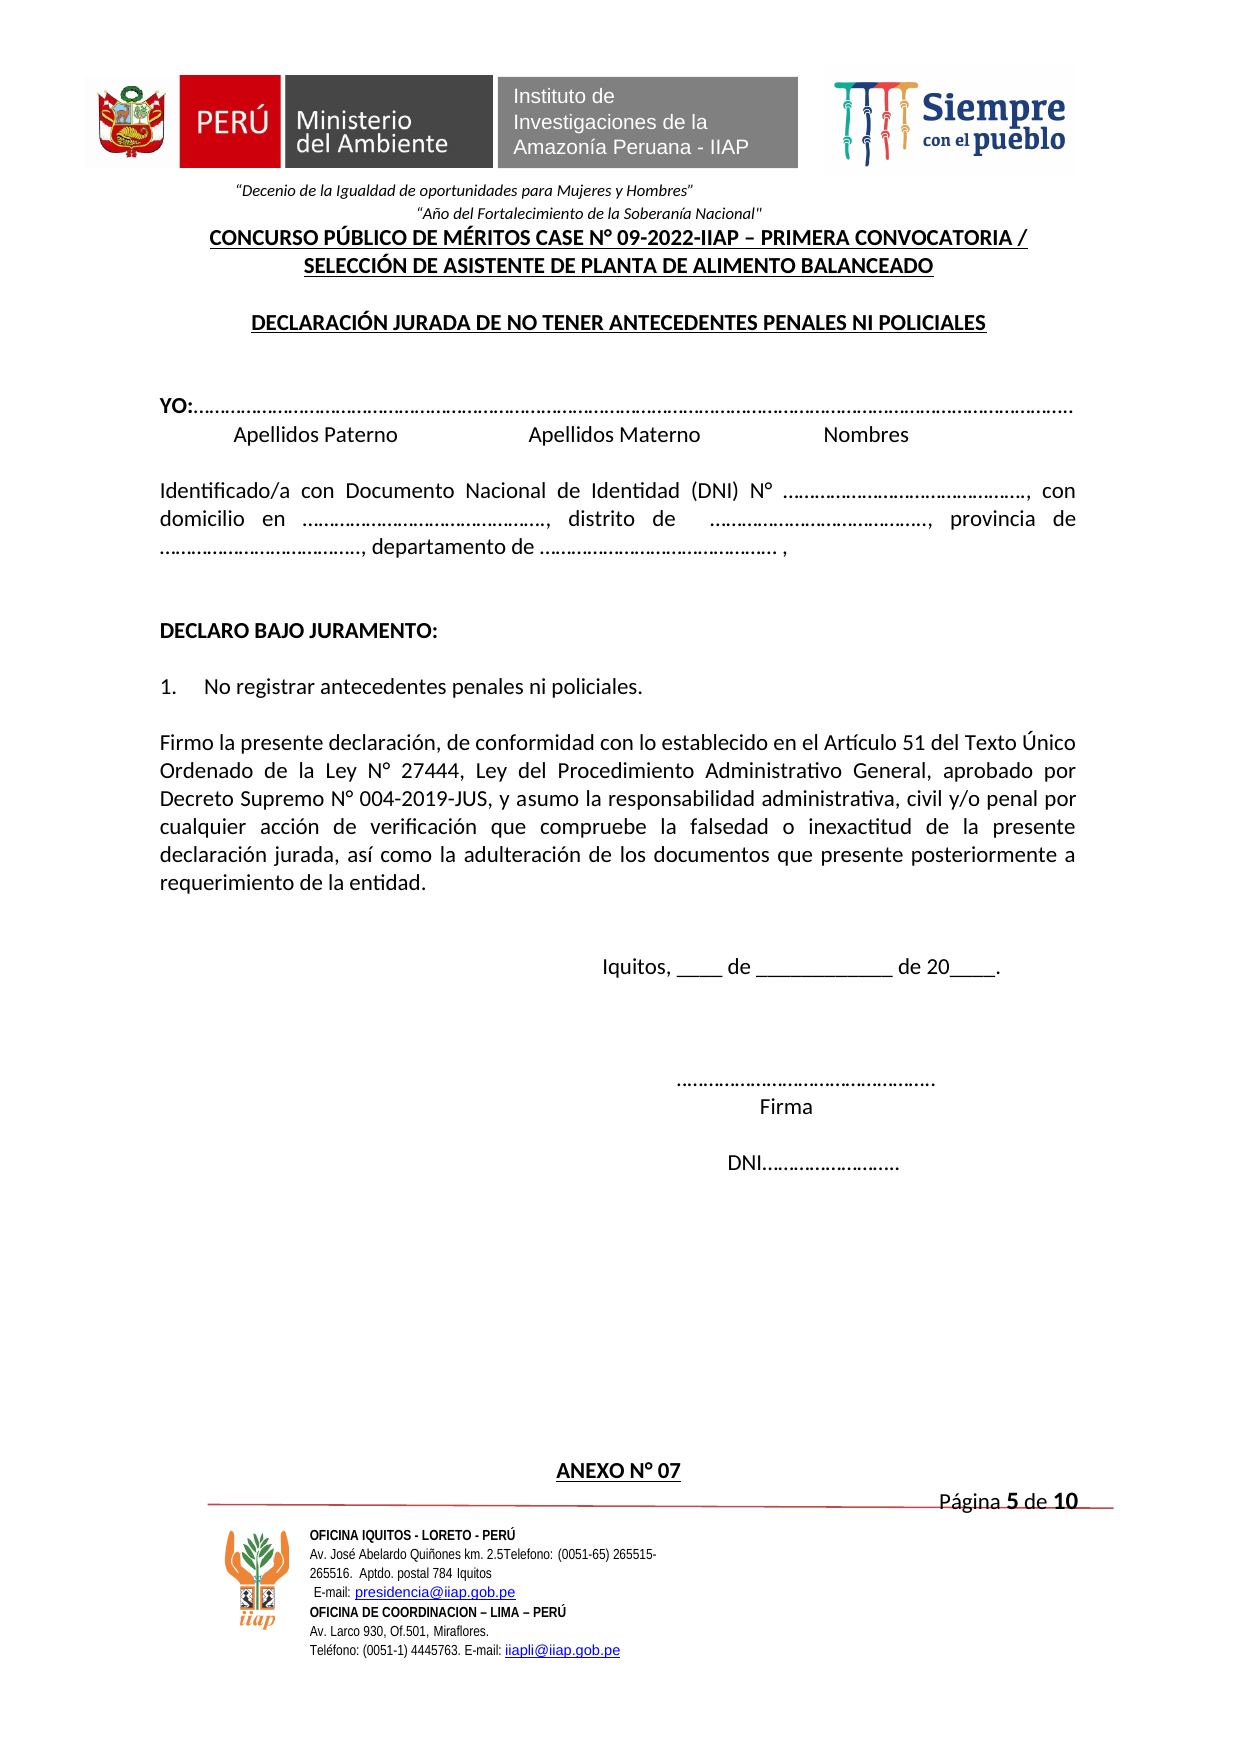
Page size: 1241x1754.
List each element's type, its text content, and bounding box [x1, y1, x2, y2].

text Iquitos, ____ de ____________ de 20____. [569, 952, 1078, 980]
text Firmo la presente declaración, de conformidad con lo establecido en el Artículo 51 del Texto Único Ordenado de la Ley N° 27444, Ley del Procedimiento Administrativo General, aprobado por Decreto Supremo N° 004-2019-JUS, y asumo la responsabilidad administrativa, civil y/o penal por cualquier acción de verificación que compruebe la falsedad o inexactitud de la presente declaración jurada, así como la adulteración de los documentos que presente posteriormente a requerimiento de la entidad. [159, 728, 1078, 896]
picture [224, 1530, 290, 1630]
list No registrar antecedentes penales ni policiales. [159, 672, 1073, 700]
picture [85, 75, 493, 168]
text DECLARO BAJO JURAMENTO: [159, 616, 1078, 644]
text YO:………………………………………………………………………………………………………………………………………………….. [159, 392, 1078, 420]
text Firma [676, 1092, 1078, 1120]
text Apellidos Paterno Apellidos Materno Nombres [159, 420, 1078, 448]
text DNI…………………….. [159, 1148, 1078, 1176]
text ..……………………………………….. [159, 1064, 1078, 1092]
text ANEXO N° 07 [159, 1456, 1078, 1484]
text DECLARACIÓN JURADA DE NO TENER ANTECEDENTES PENALES NI POLICIALES [159, 308, 1078, 336]
text Identificado/a con Documento Nacional de Identidad (DNI) N° ………………………………………., con domicilio en ………………………………………., distrito de ………………………………….., provincia de ……………………………….., departamento de ……………………………………… , [159, 476, 1078, 560]
text CONCURSO PÚBLICO DE MÉRITOS CASE N° 09-2022-IIAP – PRIMERA CONVOCATORIA / SELECCIÓN DE ASISTENTE DE PLANTA DE ALIMENTO BALANCEADO [159, 223, 1078, 279]
picture [823, 64, 1074, 176]
